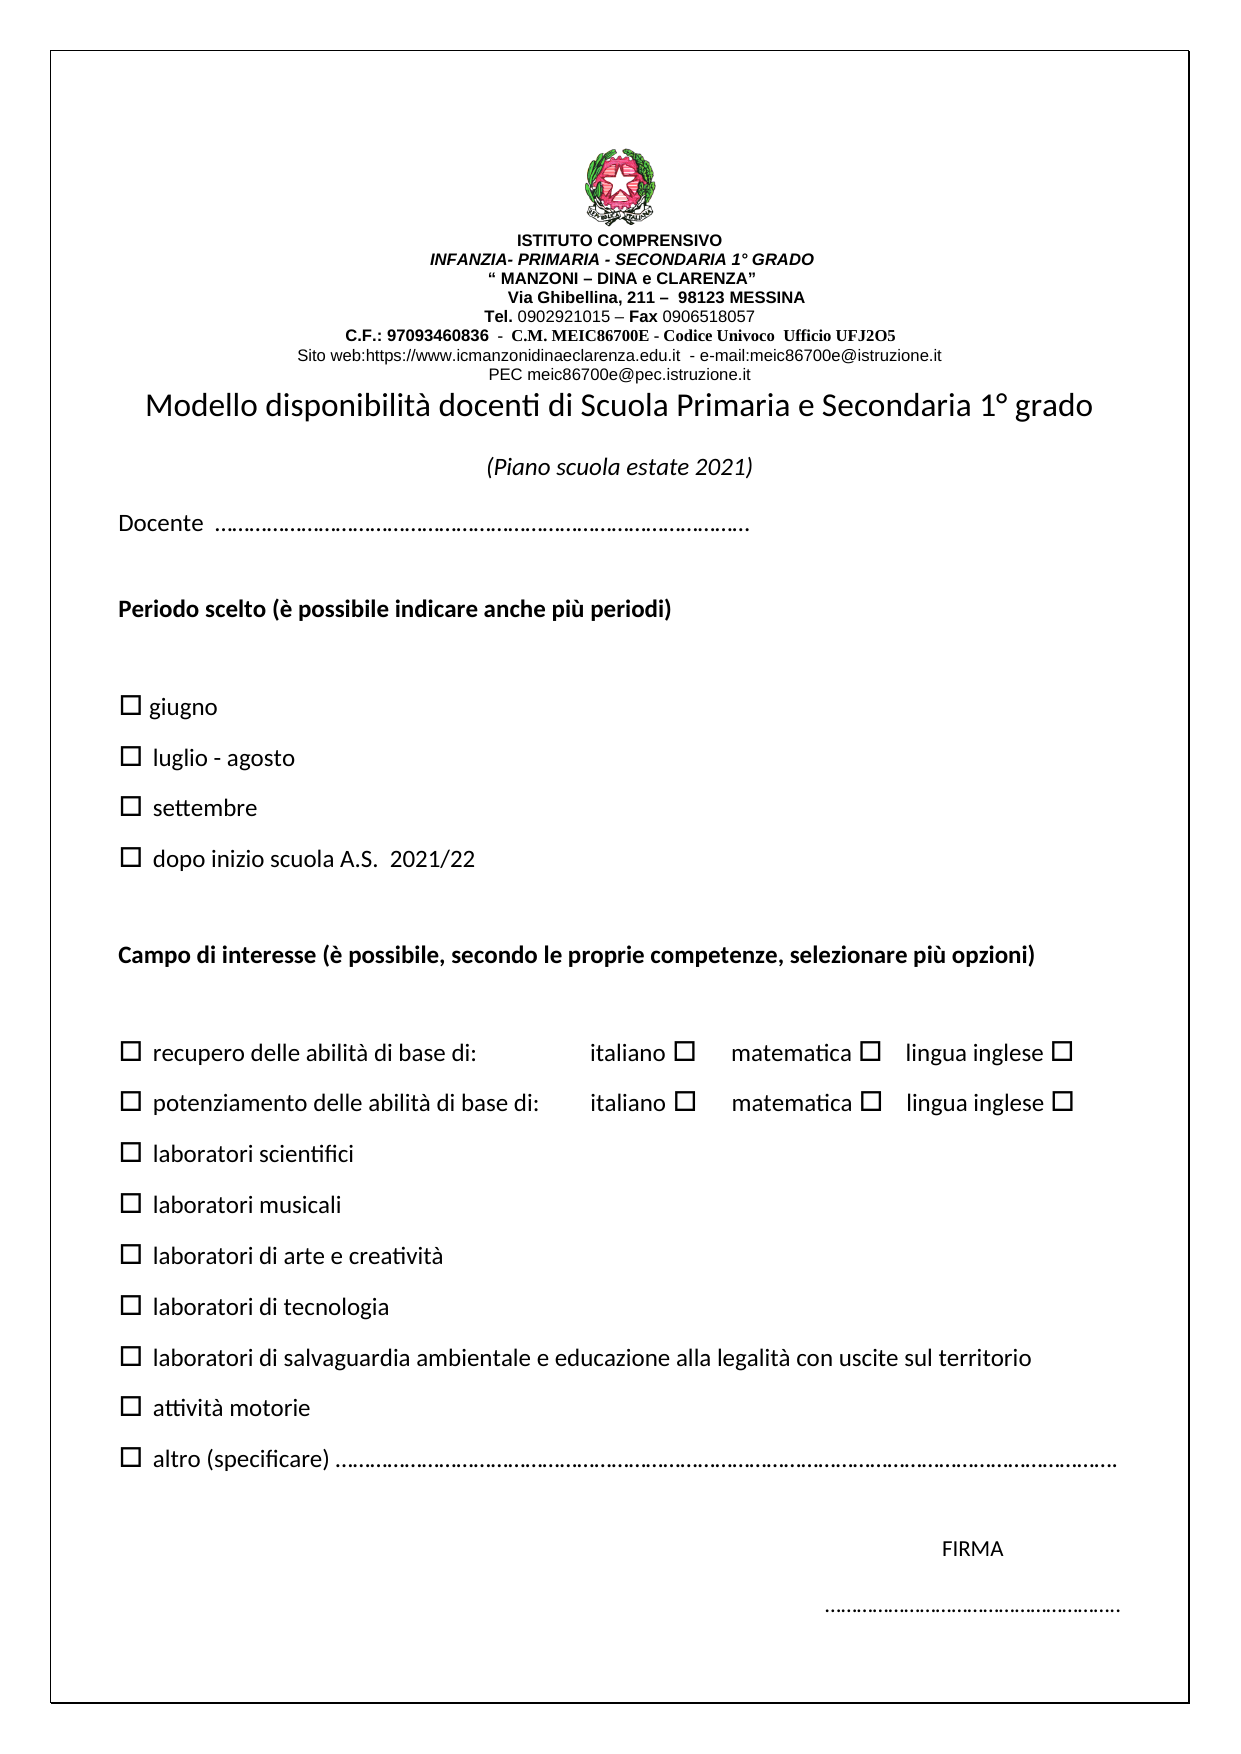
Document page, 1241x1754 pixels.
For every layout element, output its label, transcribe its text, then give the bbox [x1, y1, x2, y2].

text (Piano scuola estate 2021) [118, 451, 1121, 482]
text Periodo scelto (è possibile indicare anche più periodi) [118, 593, 1121, 624]
text □ laboratori scientifici [118, 1122, 1121, 1173]
text Campo di interesse (è possibile, secondo le proprie competenze, selezionare più opzioni) [118, 939, 1121, 970]
text □ laboratori di tecnologia [118, 1275, 1121, 1326]
text □ laboratori musicali [118, 1173, 1121, 1224]
text □ attività motorie [118, 1376, 1121, 1427]
text INFANZIA- PRIMARIA - SECONDARIA 1° GRADO [118, 249, 1121, 269]
text □ laboratori di salvaguardia ambientale e educazione alla legalità con uscite sul territorio [118, 1326, 1121, 1376]
text Sito web:https://www.icmanzonidinaeclarenza.edu.it - e-mail:meic86700e@istruzione.it [118, 345, 1121, 364]
text “ MANZONI – DINA e CLARENZA” [118, 269, 1121, 288]
text □ giugno [118, 675, 1121, 726]
text FIRMA [118, 1534, 1121, 1562]
text C.F.: 97093460836 - C.M. MEIC86700E - Codice Univoco Ufficio UFJ2O5 [118, 326, 1121, 345]
text Via Ghibellina, 211 – 98123 MESSINA [192, 288, 1121, 307]
text ……………………………………………….. [118, 1590, 1121, 1618]
text □ luglio - agosto [118, 726, 1121, 776]
text PEC meic86700e@pec.istruzione.it [118, 364, 1121, 384]
text □ dopo inizio scuola A.S. 2021/22 [118, 827, 1121, 878]
text Tel. 0902921015 – Fax 0906518057 [118, 307, 1121, 326]
text □ potenziamento delle abilità di base di: italiano □ matematica □ lingua inglese □ [118, 1071, 1121, 1122]
text Modello disponibilità docenti di Scuola Primaria e Secondaria 1° grado [118, 384, 1121, 424]
text □ recupero delle abilità di base di: italiano □ matematica □ lingua inglese □ [118, 1021, 1121, 1071]
text □ settembre [118, 776, 1121, 827]
text Docente ………………………………………………………………………………… [118, 507, 1121, 538]
text □ laboratori di arte e creatività [118, 1224, 1121, 1275]
text □ altro (specificare) ………………………………………………………………………………………………………………………. [118, 1427, 1121, 1478]
text ISTITUTO COMPRENSIVO [118, 230, 1121, 249]
